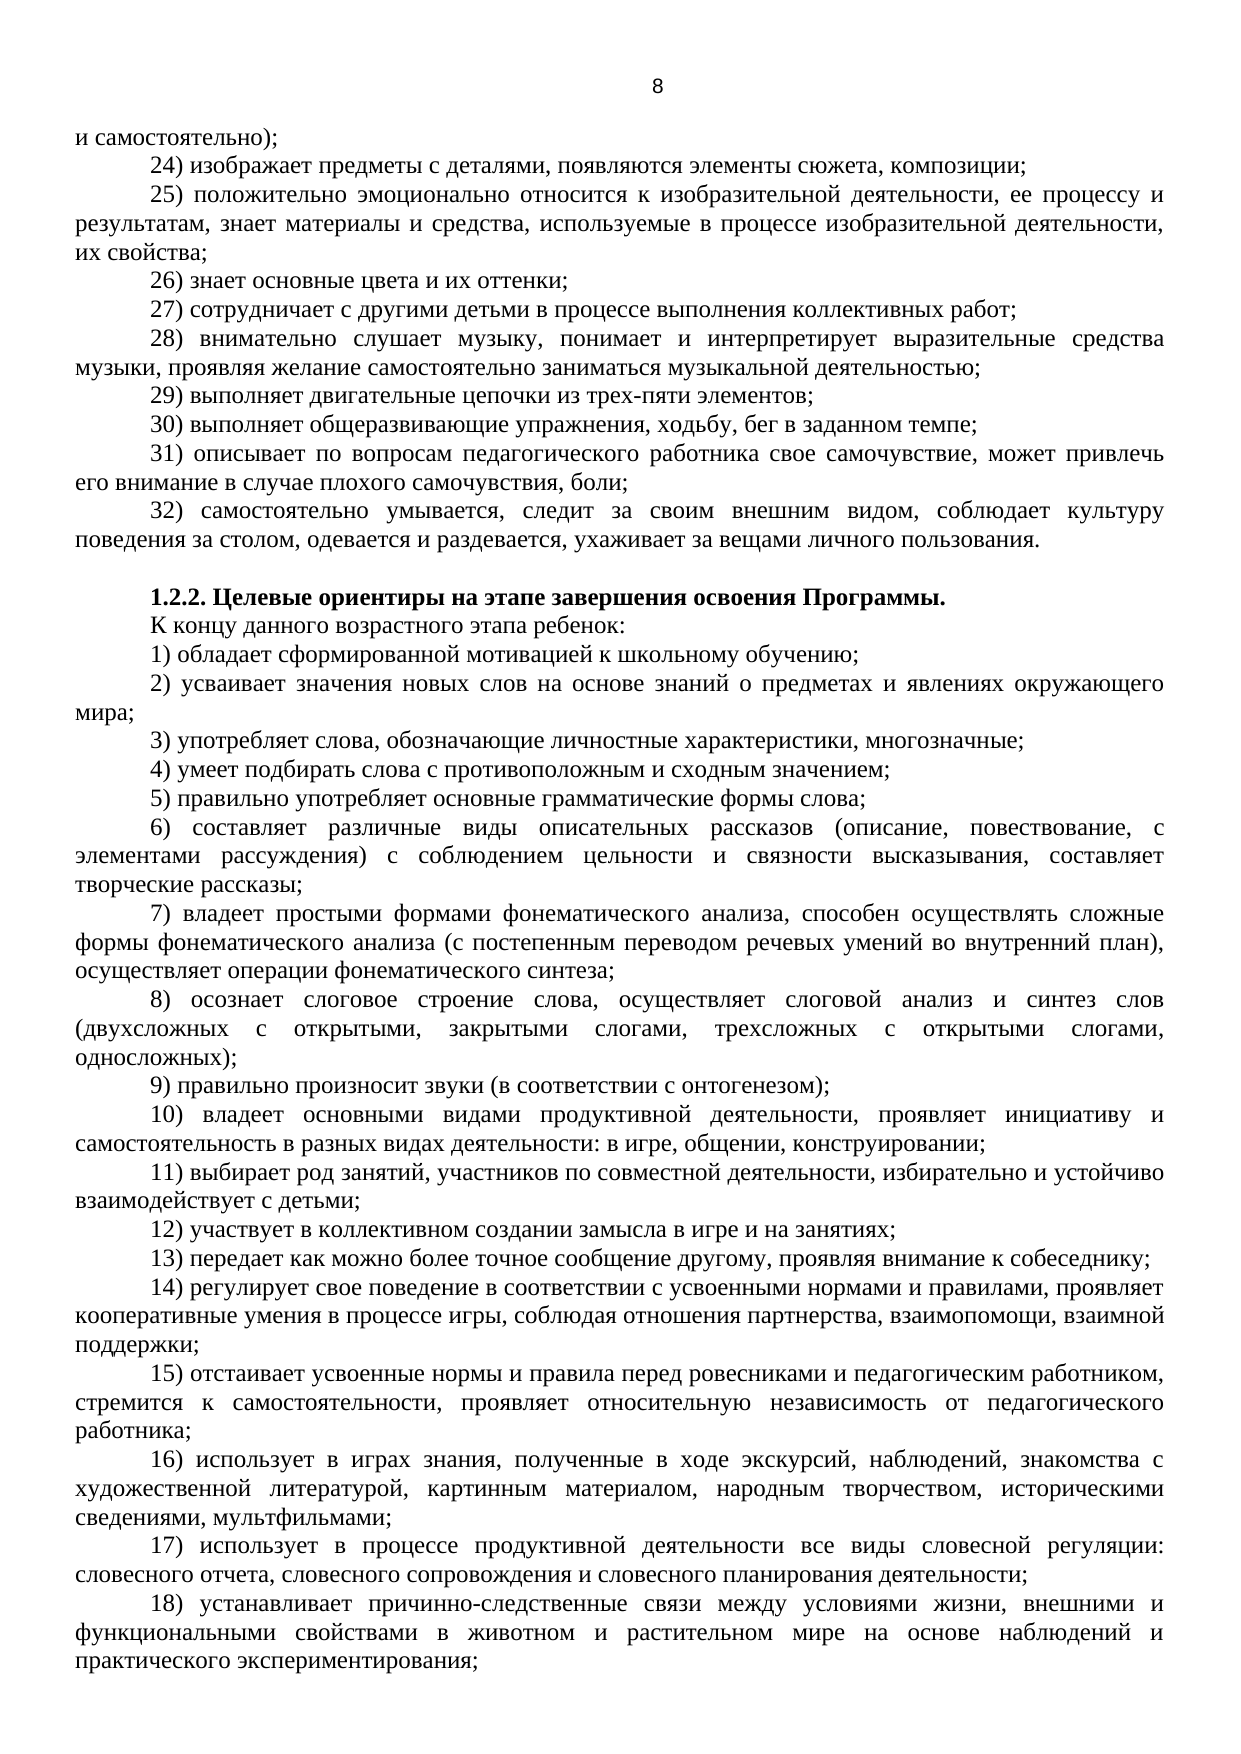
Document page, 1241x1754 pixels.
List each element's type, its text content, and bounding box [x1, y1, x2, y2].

text 30) выполняет общеразвивающие упражнения, ходьбу, бег в заданном темпе; [75, 409, 1165, 438]
text 9) правильно произносит звуки (в соответствии с онтогенезом); [75, 1070, 1165, 1099]
text 26) знает основные цвета и их оттенки; [75, 265, 1165, 294]
text 14) регулирует свое поведение в соответствии с усвоенными нормами и правилами, проявляет кооперативные умения в процессе игры, соблюдая отношения партнерства, взаимопомощи, взаимной поддержки; [75, 1272, 1165, 1358]
text 25) положительно эмоционально относится к изобразительной деятельности, ее процессу и результатам, знает материалы и средства, используемые в процессе изобразительной деятельности, их свойства; [75, 179, 1165, 265]
text 4) умеет подбирать слова с противоположным и сходным значением; [75, 754, 1165, 783]
text 18) устанавливает причинно-следственные связи между условиями жизни, внешними и функциональными свойствами в животном и растительном мире на основе наблюдений и практического экспериментирования; [75, 1588, 1165, 1674]
text 5) правильно употребляет основные грамматические формы слова; [75, 783, 1165, 812]
text 8) осознает слоговое строение слова, осуществляет слоговой анализ и синтез слов (двухсложных с открытыми, закрытыми слогами, трехсложных с открытыми слогами, односложных); [75, 984, 1165, 1070]
text 17) использует в процессе продуктивной деятельности все виды словесной регуляции: словесного отчета, словесного сопровождения и словесного планирования деятельности; [75, 1530, 1165, 1588]
text 7) владеет простыми формами фонематического анализа, способен осуществлять сложные формы фонематического анализа (с постепенным переводом речевых умений во внутренний план), осуществляет операции фонематического синтеза; [75, 898, 1165, 984]
text 27) сотрудничает с другими детьми в процессе выполнения коллективных работ; [75, 294, 1165, 323]
text 12) участвует в коллективном создании замысла в игре и на занятиях; [75, 1214, 1165, 1243]
text 24) изображает предметы с деталями, появляются элементы сюжета, композиции; [75, 150, 1165, 179]
text 15) отстаивает усвоенные нормы и правила перед ровесниками и педагогическим работником, стремится к самостоятельности, проявляет относительную независимость от педагогического работника; [75, 1358, 1165, 1444]
text К концу данного возрастного этапа ребенок: [75, 610, 1165, 639]
text 31) описывает по вопросам педагогического работника свое самочувствие, может привлечь его внимание в случае плохого самочувствия, боли; [75, 438, 1165, 495]
text 6) составляет различные виды описательных рассказов (описание, повествование, с элементами рассуждения) с соблюдением цельности и связности высказывания, составляет творческие рассказы; [75, 812, 1165, 898]
text 32) самостоятельно умывается, следит за своим внешним видом, соблюдает культуру поведения за столом, одевается и раздевается, ухаживает за вещами личного пользования. [75, 495, 1165, 553]
text 1) обладает сформированной мотивацией к школьному обучению; [75, 639, 1165, 668]
text 2) усваивает значения новых слов на основе знаний о предметах и явлениях окружающего мира; [75, 668, 1165, 725]
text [75, 122, 1165, 150]
text 11) выбирает род занятий, участников по совместной деятельности, избирательно и устойчиво взаимодействует с детьми; [75, 1157, 1165, 1214]
text 29) выполняет двигательные цепочки из трех-пяти элементов; [75, 380, 1165, 409]
text 1.2.2. Целевые ориентиры на этапе завершения освоения Программы. [75, 582, 1165, 610]
text 28) внимательно слушает музыку, понимает и интерпретирует выразительные средства музыки, проявляя желание самостоятельно заниматься музыкальной деятельностью; [75, 323, 1165, 380]
text 10) владеет основными видами продуктивной деятельности, проявляет инициативу и самостоятельность в разных видах деятельности: в игре, общении, конструировании; [75, 1099, 1165, 1157]
text 13) передает как можно более точное сообщение другому, проявляя внимание к собеседнику; [75, 1243, 1165, 1272]
text 3) употребляет слова, обозначающие личностные характеристики, многозначные; [75, 725, 1165, 754]
text 16) использует в играх знания, полученные в ходе экскурсий, наблюдений, знакомства с художественной литературой, картинным материалом, народным творчеством, историческими сведениями, мультфильмами; [75, 1444, 1165, 1530]
